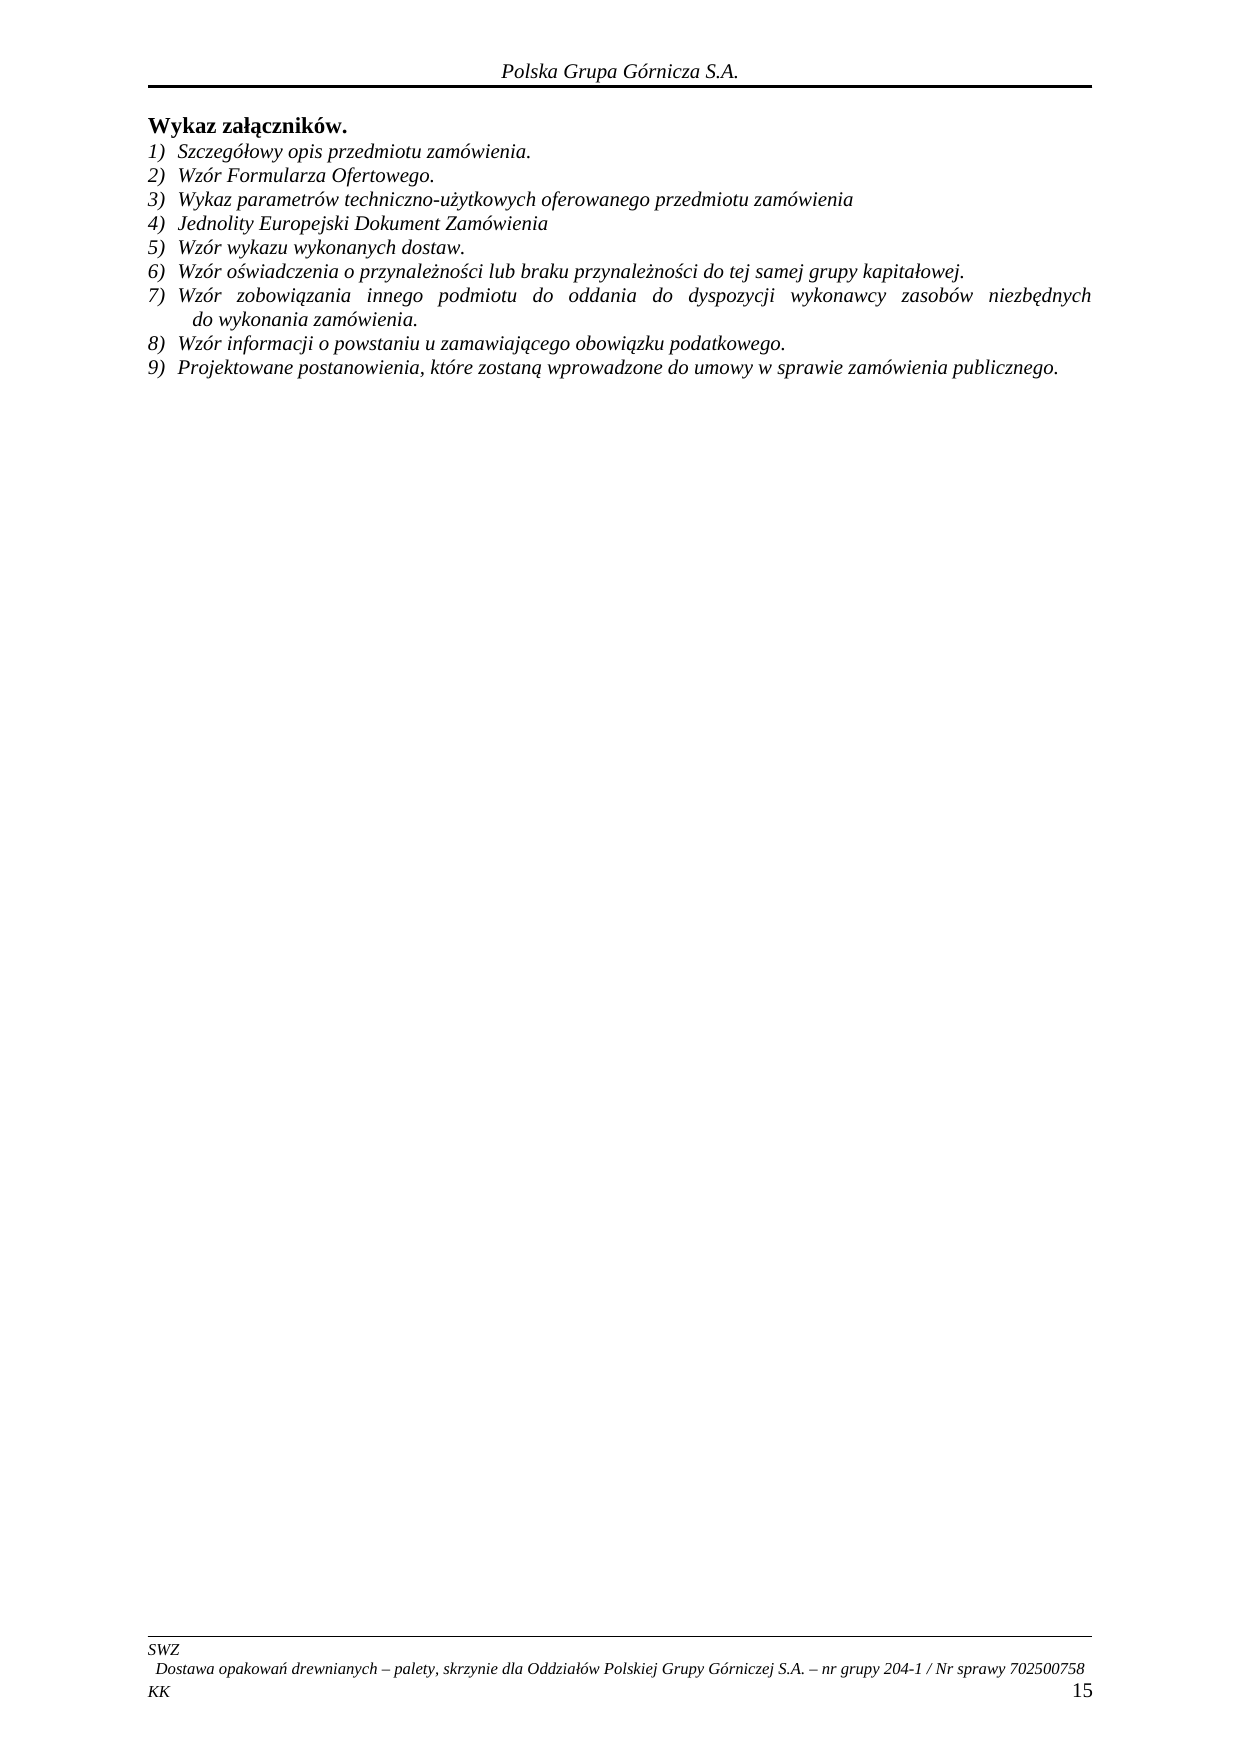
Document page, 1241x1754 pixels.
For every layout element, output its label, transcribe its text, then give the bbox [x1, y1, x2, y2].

list Wzór informacji o powstaniu u zamawiającego obowiązku podatkowego. [148, 331, 1092, 355]
list Wzór Formularza Ofertowego. [148, 163, 1092, 187]
list Wzór zobowiązania innego podmiotu do oddania do dyspozycji wykonawcy zasobów niezbędnych do wykonania zamówienia. [148, 283, 1092, 331]
list Wzór wykazu wykonanych dostaw. [148, 235, 1092, 259]
list Szczegółowy opis przedmiotu zamówienia. [148, 139, 1092, 163]
list Jednolity Europejski Dokument Zamówienia [148, 211, 1092, 235]
list Wzór oświadczenia o przynależności lub braku przynależności do tej samej grupy kapitałowej. [148, 259, 1092, 283]
subtitle Wykaz załączników. [148, 112, 1092, 139]
list Wykaz parametrów techniczno-użytkowych oferowanego przedmiotu zamówienia [148, 187, 1092, 211]
list Projektowane postanowienia, które zostaną wprowadzone do umowy w sprawie zamówienia publicznego. [148, 355, 1092, 379]
